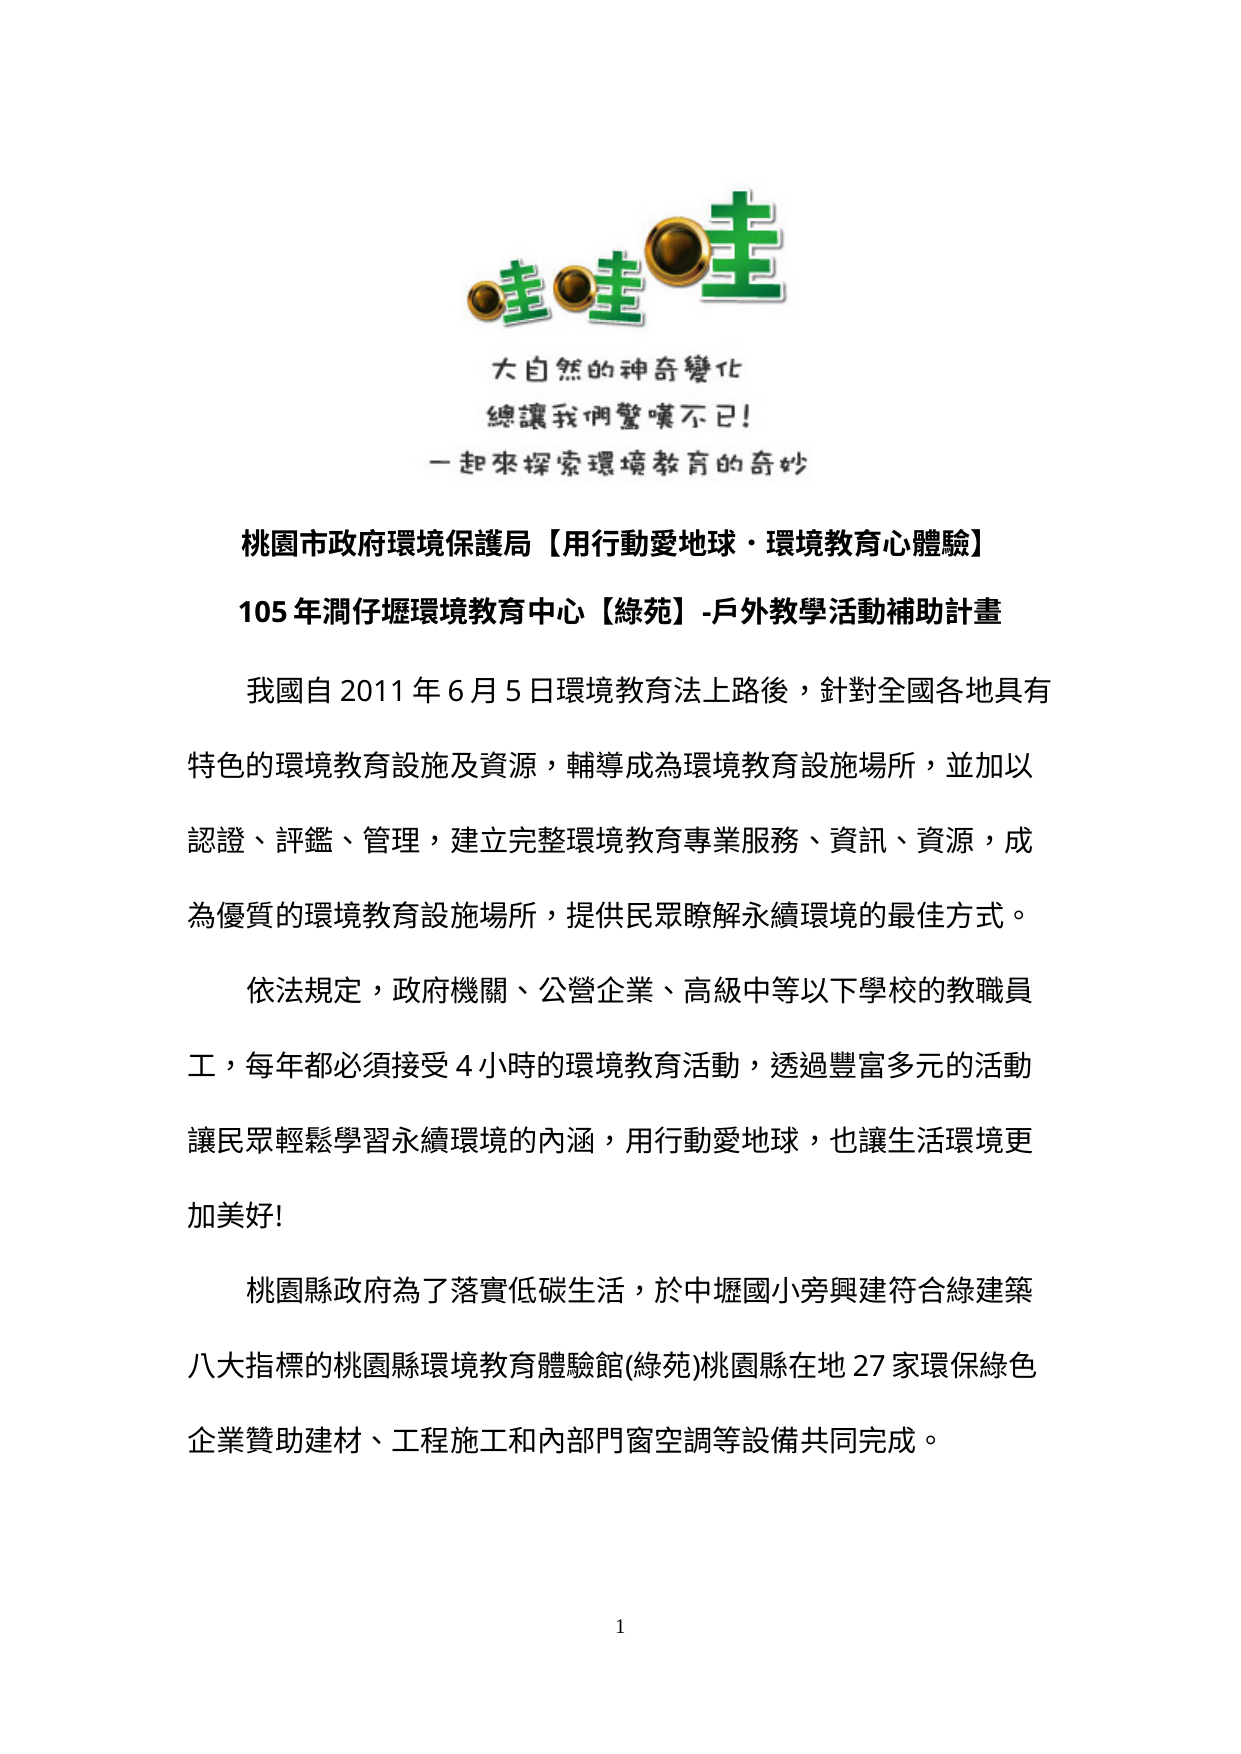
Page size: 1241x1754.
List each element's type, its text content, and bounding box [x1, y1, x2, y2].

text 桃園縣政府為了落實低碳生活，於中壢國小旁興建符合綠建築八大指標的桃園縣環境教育體驗館(綠苑)桃園縣在地27家環保綠色企業贊助建材、工程施工和內部門窗空調等設備共同完成。 [187, 1252, 1053, 1477]
text 依法規定，政府機關、公營企業、高級中等以下學校的教職員工，每年都必須接受4小時的環境教育活動，透過豐富多元的活動讓民眾輕鬆學習永續環境的內涵，用行動愛地球，也讓生活環境更加美好! [187, 952, 1053, 1252]
text 我國自環境教育法上路後，針對全國各地具有特色的環境教育設施及資源，輔導成為環境教育設施場所，並加以認證、評鑑、管理，建立完整環境教育專業服務、資訊、資源，成為優質的環境教育設施場所，提供民眾瞭解永續環境的最佳方式。 [187, 652, 1053, 952]
text 桃園市政府環境保護局【用行動愛地球．環境教育心體驗】 [187, 514, 1053, 564]
text 105年澗仔壢環境教育中心【綠苑】-戶外教學活動補助計畫 [187, 583, 1053, 633]
picture [275, 345, 965, 486]
picture [300, 157, 990, 341]
